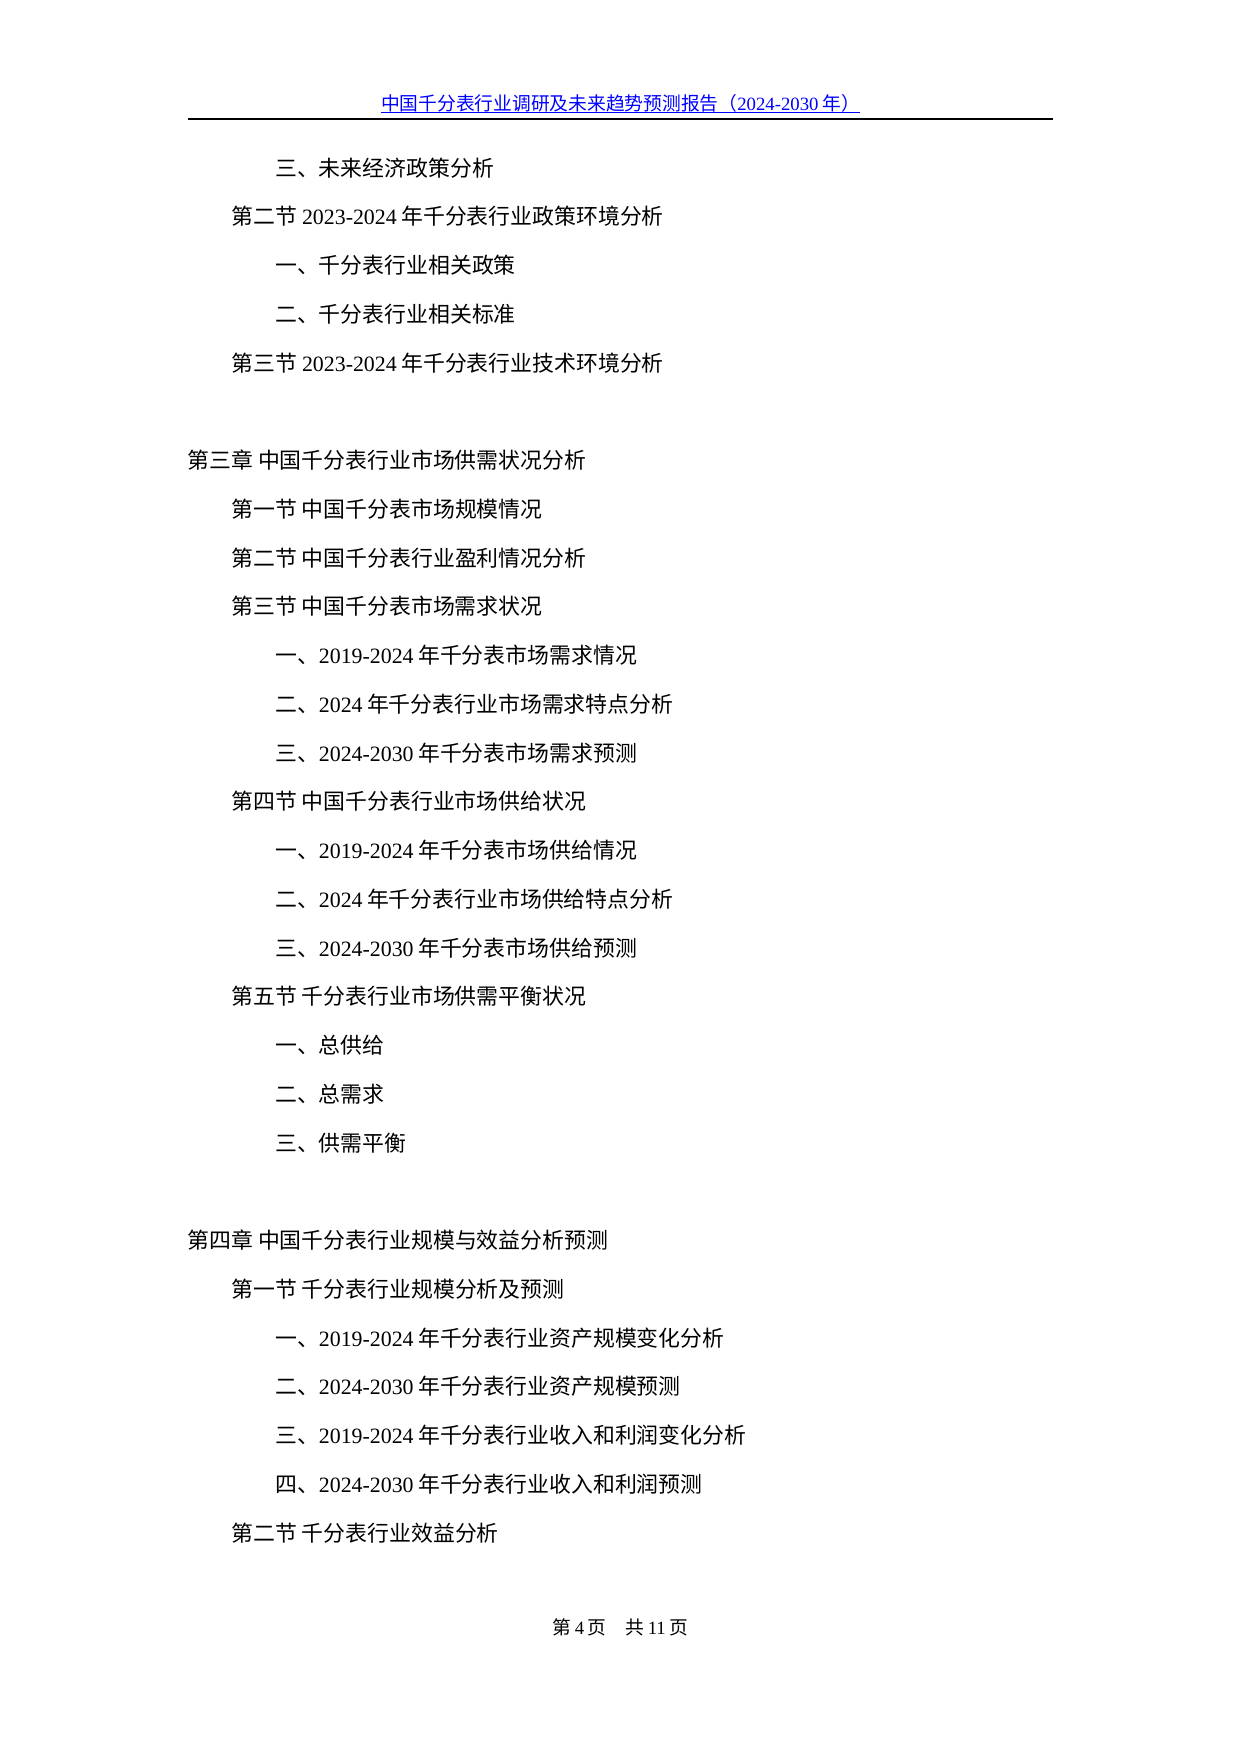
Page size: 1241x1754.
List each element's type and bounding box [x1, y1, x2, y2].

text [187, 150, 1053, 1548]
